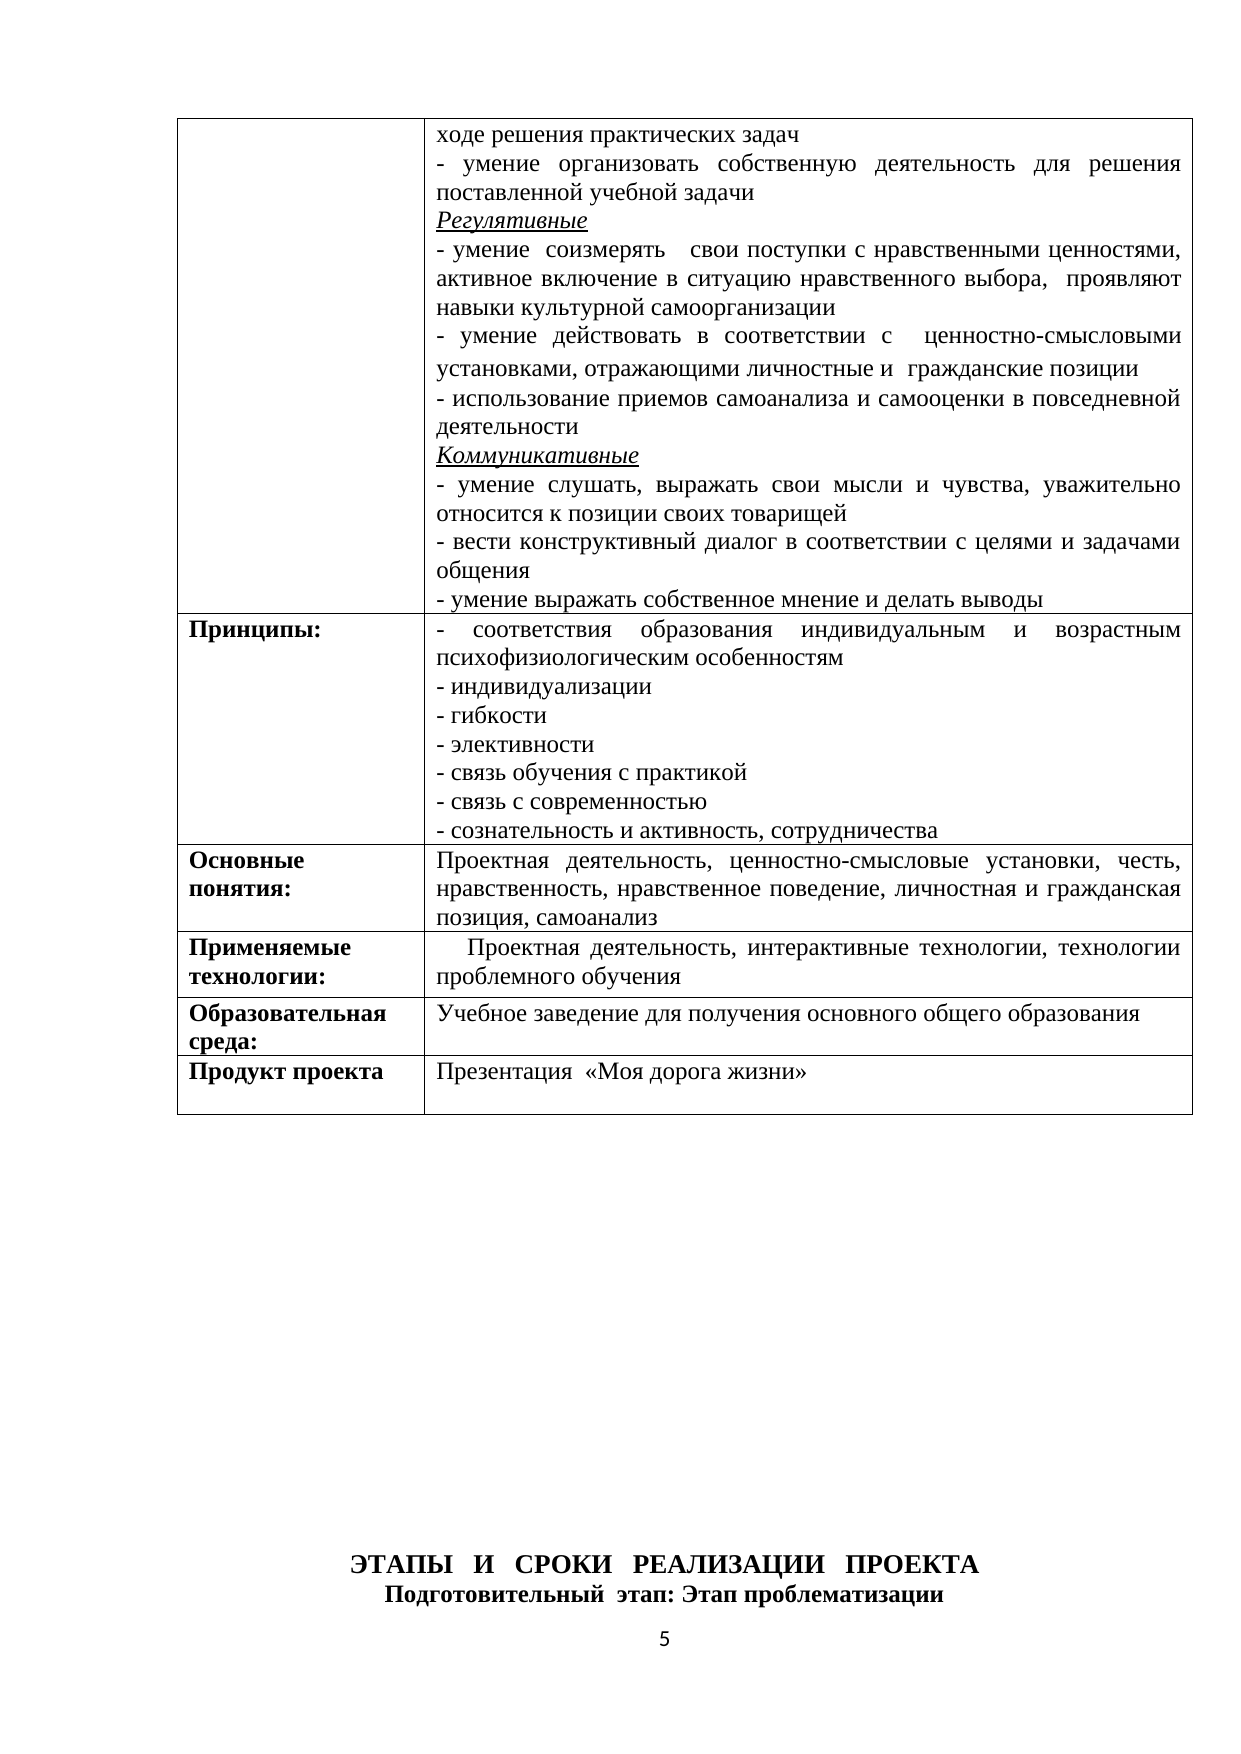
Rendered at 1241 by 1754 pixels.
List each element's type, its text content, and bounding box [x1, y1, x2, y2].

table_cell Основные понятия: [178, 845, 424, 931]
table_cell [425, 119, 1192, 613]
table_cell Применяемые технологии: [178, 932, 424, 997]
table_cell Принципы: [178, 614, 424, 844]
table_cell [178, 119, 424, 613]
table_cell Учебное заведение для получения основного общего образования [425, 998, 1192, 1055]
table_cell Образовательная среда: [178, 998, 424, 1055]
text ЭТАПЫ И СРОКИ РЕАЛИЗАЦИИ ПРОЕКТА [177, 1548, 1152, 1579]
table_cell - соответствия образования индивидуальным и возрастным психофизиологическим особенностям - индивидуализации - гибкости - элективности - связь обучения с практикой - связь с современностью - сознательность и активность, сотрудничества [425, 614, 1192, 844]
text Подготовительный этап: Этап проблематизации [177, 1579, 1152, 1608]
table_cell Проектная деятельность, интерактивные технологии, технологии проблемного обучения [425, 932, 1192, 997]
table_cell Презентация «Моя дорога жизни» [425, 1056, 1192, 1114]
table_cell Продукт проекта [178, 1056, 424, 1114]
table_cell Проектная деятельность, ценностно-смысловые установки, честь, нравственность, нравственное поведение, личностная и гражданская позиция, самоанализ [425, 845, 1192, 931]
